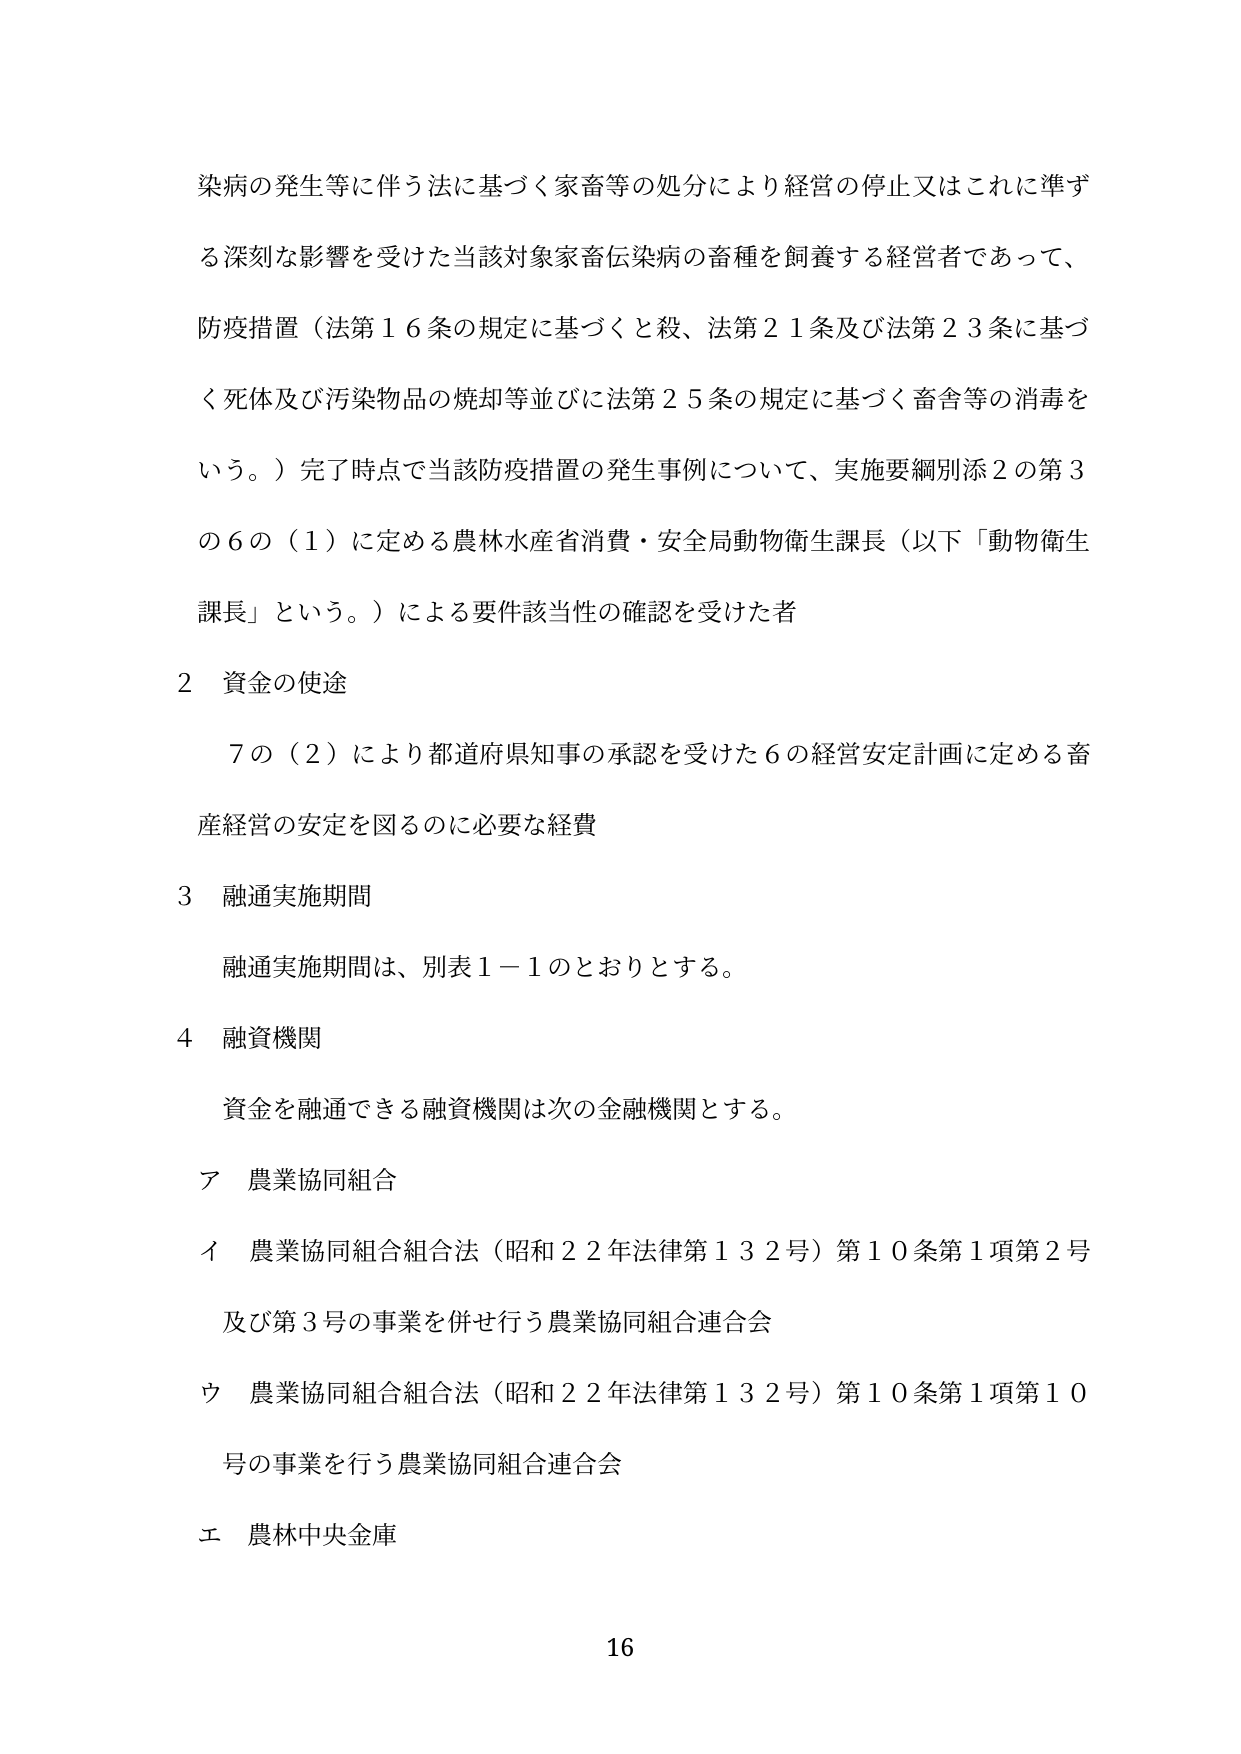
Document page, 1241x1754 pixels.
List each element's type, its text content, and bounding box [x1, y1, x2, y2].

text ３ 融通実施期間 [148, 859, 1092, 930]
text 融通実施期間は、別表１－１のとおりとする。 [148, 930, 1092, 1001]
text ２ 資金の使途 [148, 646, 1092, 717]
text エ 農林中央金庫 [148, 1498, 1092, 1569]
text ７の（２）により都道府県知事の承認を受けた６の経営安定計画に定める畜産経営の安定を図るのに必要な経費 [148, 717, 1092, 859]
text ４ 融資機関 [148, 1001, 1092, 1072]
text イ 農業協同組合組合法（昭和２２年法律第１３２号）第１０条第１項第２号及び第３号の事業を併せ行う農業協同組合連合会 [148, 1214, 1092, 1356]
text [148, 149, 1092, 646]
text 資金を融通できる融資機関は次の金融機関とする。 [148, 1072, 1092, 1143]
text ウ 農業協同組合組合法（昭和２２年法律第１３２号）第１０条第１項第１０号の事業を行う農業協同組合連合会 [148, 1356, 1092, 1498]
text ア 農業協同組合 [148, 1143, 1092, 1214]
